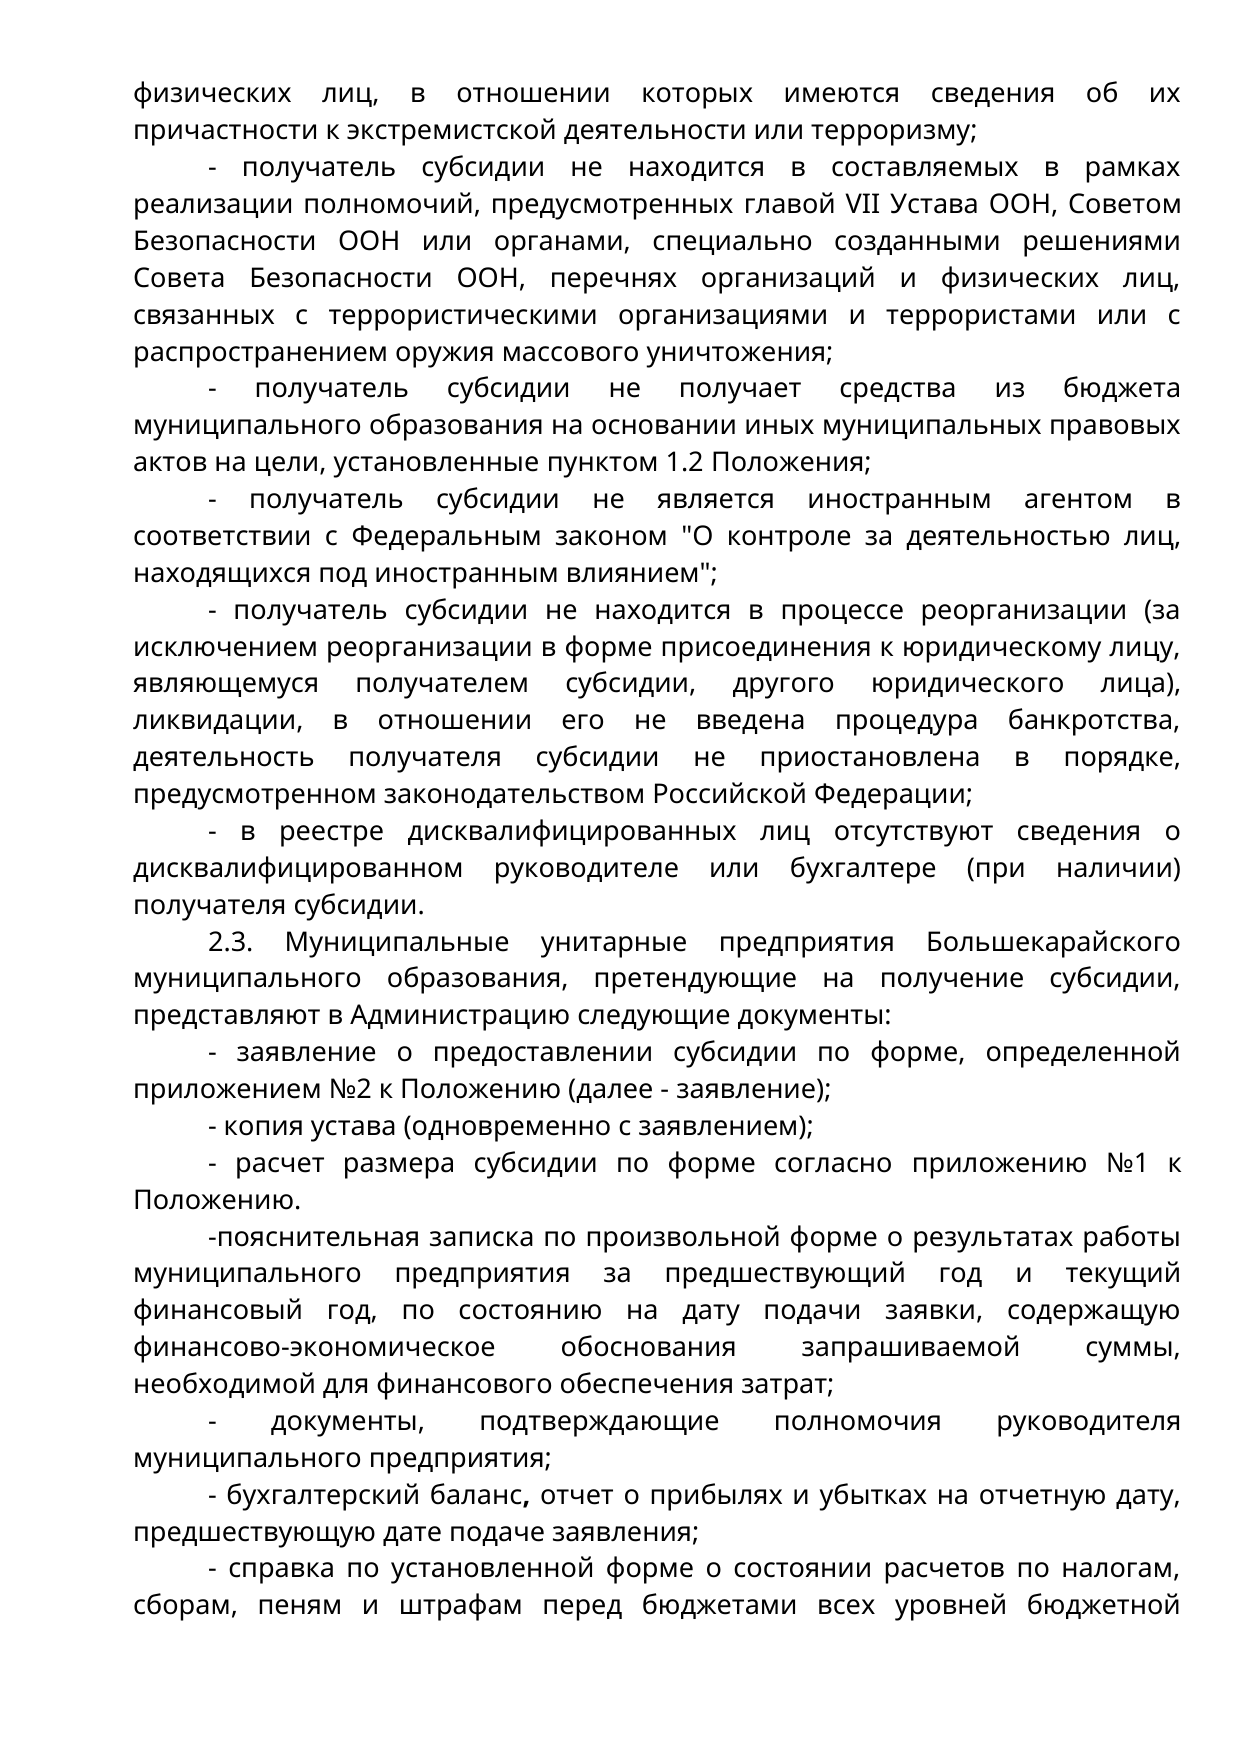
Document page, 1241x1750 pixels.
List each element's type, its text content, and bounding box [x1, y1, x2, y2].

text - получатель субсидии не находится в процессе реорганизации (за исключением реорганизации в форме присоединения к юридическому лицу, являющемуся получателем субсидии, другого юридического лица), ликвидации, в отношении его не введена процедура банкротства, деятельность получателя субсидии не приостановлена в порядке, предусмотренном законодательством Российской Федерации; [133, 590, 1182, 811]
text -пояснительная записка по произвольной форме о результатах работы муниципального предприятия за предшествующий год и текущий финансовый год, по состоянию на дату подачи заявки, содержащую финансово-экономическое обоснования запрашиваемой суммы, необходимой для финансового обеспечения затрат; [133, 1217, 1182, 1401]
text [133, 74, 1182, 148]
text - заявление о предоставлении субсидии по форме, определенной приложением №2 к Положению (далее - заявление); [133, 1033, 1182, 1106]
text - получатель субсидии не находится в составляемых в рамках реализации полномочий, предусмотренных главой VII Устава ООН, Советом Безопасности ООН или органами, специально созданными решениями Совета Безопасности ООН, перечнях организаций и физических лиц, связанных с террористическими организациями и террористами или с распространением оружия массового уничтожения; [133, 148, 1182, 369]
text - получатель субсидии не получает средства из бюджета муниципального образования на основании иных муниципальных правовых актов на цели, установленные пунктом 1.2 Положения; [133, 369, 1182, 479]
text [133, 1549, 1182, 1623]
text - документы, подтверждающие полномочия руководителя муниципального предприятия; [133, 1401, 1182, 1475]
text - в реестре дисквалифицированных лиц отсутствуют сведения о дисквалифицированном руководителе или бухгалтере (при наличии) получателя субсидии. [133, 811, 1182, 922]
text - бухгалтерский баланс, отчет о прибылях и убытках на отчетную дату, предшествующую дате подаче заявления; [133, 1475, 1182, 1549]
text - копия устава (одновременно с заявлением); [133, 1106, 1182, 1143]
text - получатель субсидии не является иностранным агентом в соответствии с Федеральным законом "О контроле за деятельностью лиц, находящихся под иностранным влиянием"; [133, 479, 1182, 590]
text - расчет размера субсидии по форме согласно приложению №1 к Положению. [133, 1143, 1182, 1217]
text 2.3. Муниципальные унитарные предприятия Большекарайского муниципального образования, претендующие на получение субсидии, представляют в Администрацию следующие документы: [133, 922, 1182, 1033]
